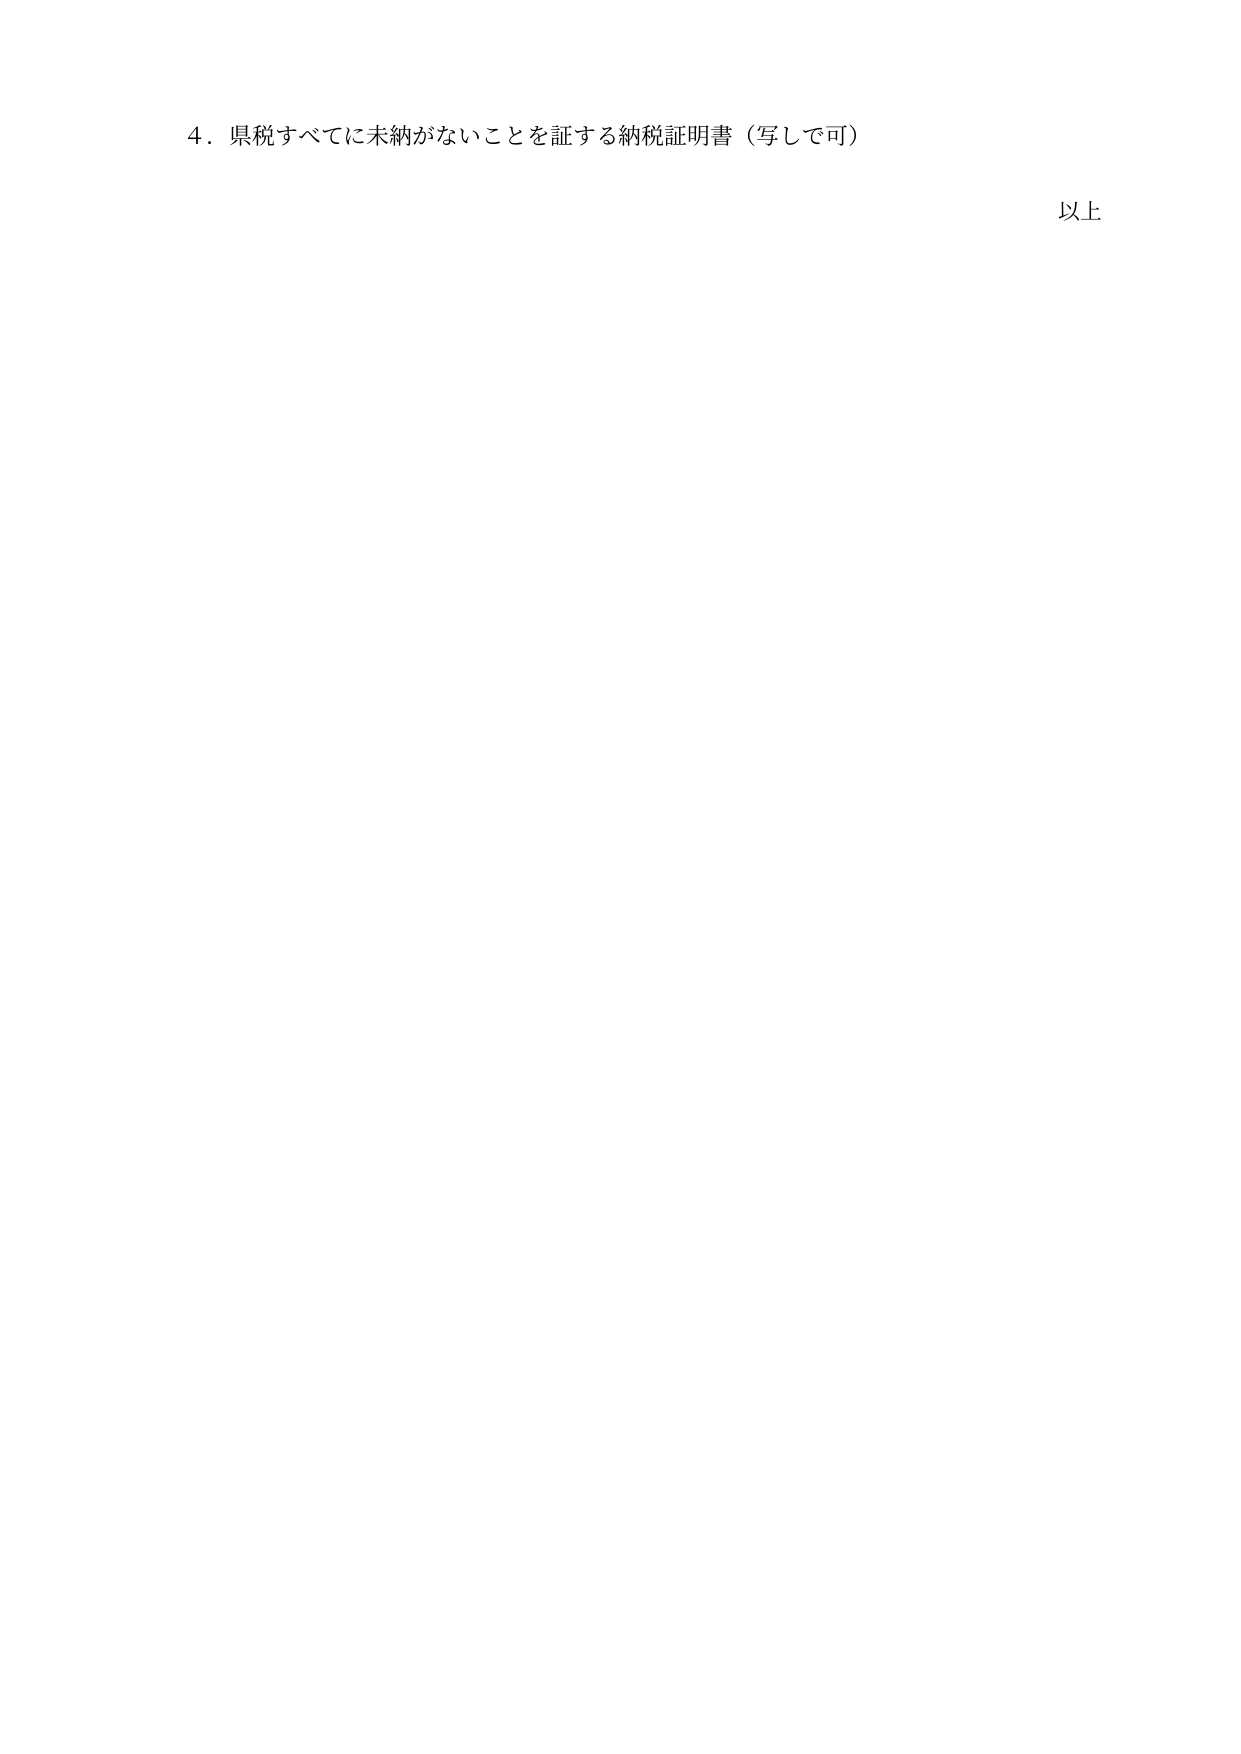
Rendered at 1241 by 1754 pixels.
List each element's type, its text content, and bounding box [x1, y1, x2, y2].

text ４．県税すべてに未納がないことを証する納税証明書（写しで可） [184, 118, 1122, 151]
text 以上 [118, 194, 1122, 226]
